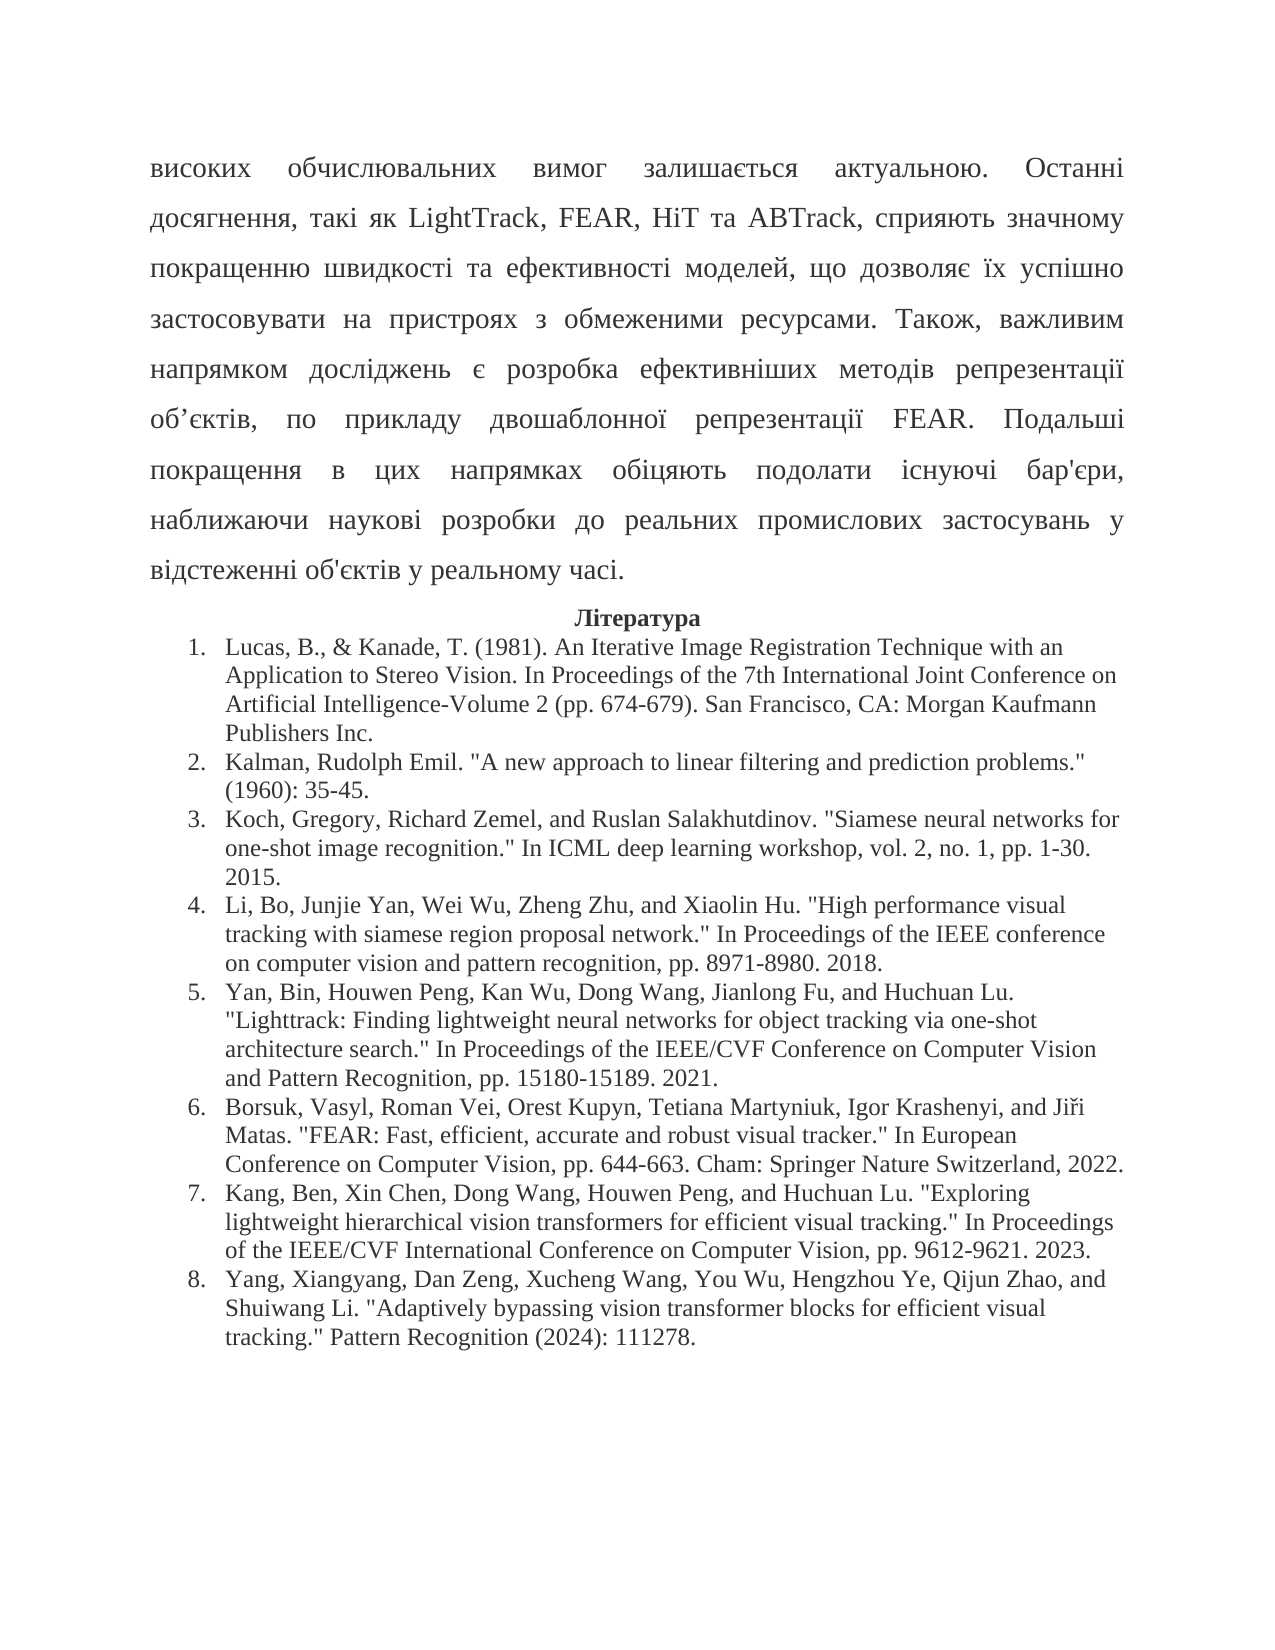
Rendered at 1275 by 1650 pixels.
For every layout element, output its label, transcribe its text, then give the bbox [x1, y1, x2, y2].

list Yan, Bin, Houwen Peng, Kan Wu, Dong Wang, Jianlong Fu, and Huchuan Lu. "Lighttrack: Finding lightweight neural networks for object tracking via one-shot architecture search." In Proceedings of the IEEE/CVF Conference on Computer Vision and Pattern Recognition, pp. 15180-15189. 2021. [187, 977, 1125, 1092]
list Yang, Xiangyang, Dan Zeng, Xucheng Wang, You Wu, Hengzhou Ye, Qijun Zhao, and Shuiwang Li. "Adaptively bypassing vision transformer blocks for efficient visual tracking." Pattern Recognition (2024): 111278. [187, 1264, 1125, 1350]
list Lucas, B., & Kanade, T. (1981). An Iterative Image Registration Technique with an Application to Stereo Vision. In Proceedings of the 7th International Joint Conference on Artificial Intelligence-Volume 2 (pp. 674-679). San Francisco, CA: Morgan Kaufmann Publishers Inc. [187, 632, 1125, 747]
list Borsuk, Vasyl, Roman Vei, Orest Kupyn, Tetiana Martyniuk, Igor Krashenyi, and Jiři Matas. "FEAR: Fast, efficient, accurate and robust visual tracker." In European Conference on Computer Vision, pp. 644-663. Cham: Springer Nature Switzerland, 2022. [187, 1092, 1125, 1178]
list Koch, Gregory, Richard Zemel, and Ruslan Salakhutdinov. "Siamese neural networks for one-shot image recognition." In ICML deep learning workshop, vol. 2, no. 1, pp. 1-30. 2015. [187, 804, 1125, 890]
list Kalman, Rudolph Emil. "A new approach to linear filtering and prediction problems." (1960): 35-45. [187, 747, 1125, 804]
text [150, 150, 1125, 586]
text Література [150, 603, 1125, 632]
list Kang, Ben, Xin Chen, Dong Wang, Houwen Peng, and Huchuan Lu. "Exploring lightweight hierarchical vision transformers for efficient visual tracking." In Proceedings of the IEEE/CVF International Conference on Computer Vision, pp. 9612-9621. 2023. [187, 1178, 1125, 1264]
list Li, Bo, Junjie Yan, Wei Wu, Zheng Zhu, and Xiaolin Hu. "High performance visual tracking with siamese region proposal network." In Proceedings of the IEEE conference on computer vision and pattern recognition, pp. 8971-8980. 2018. [187, 890, 1125, 977]
